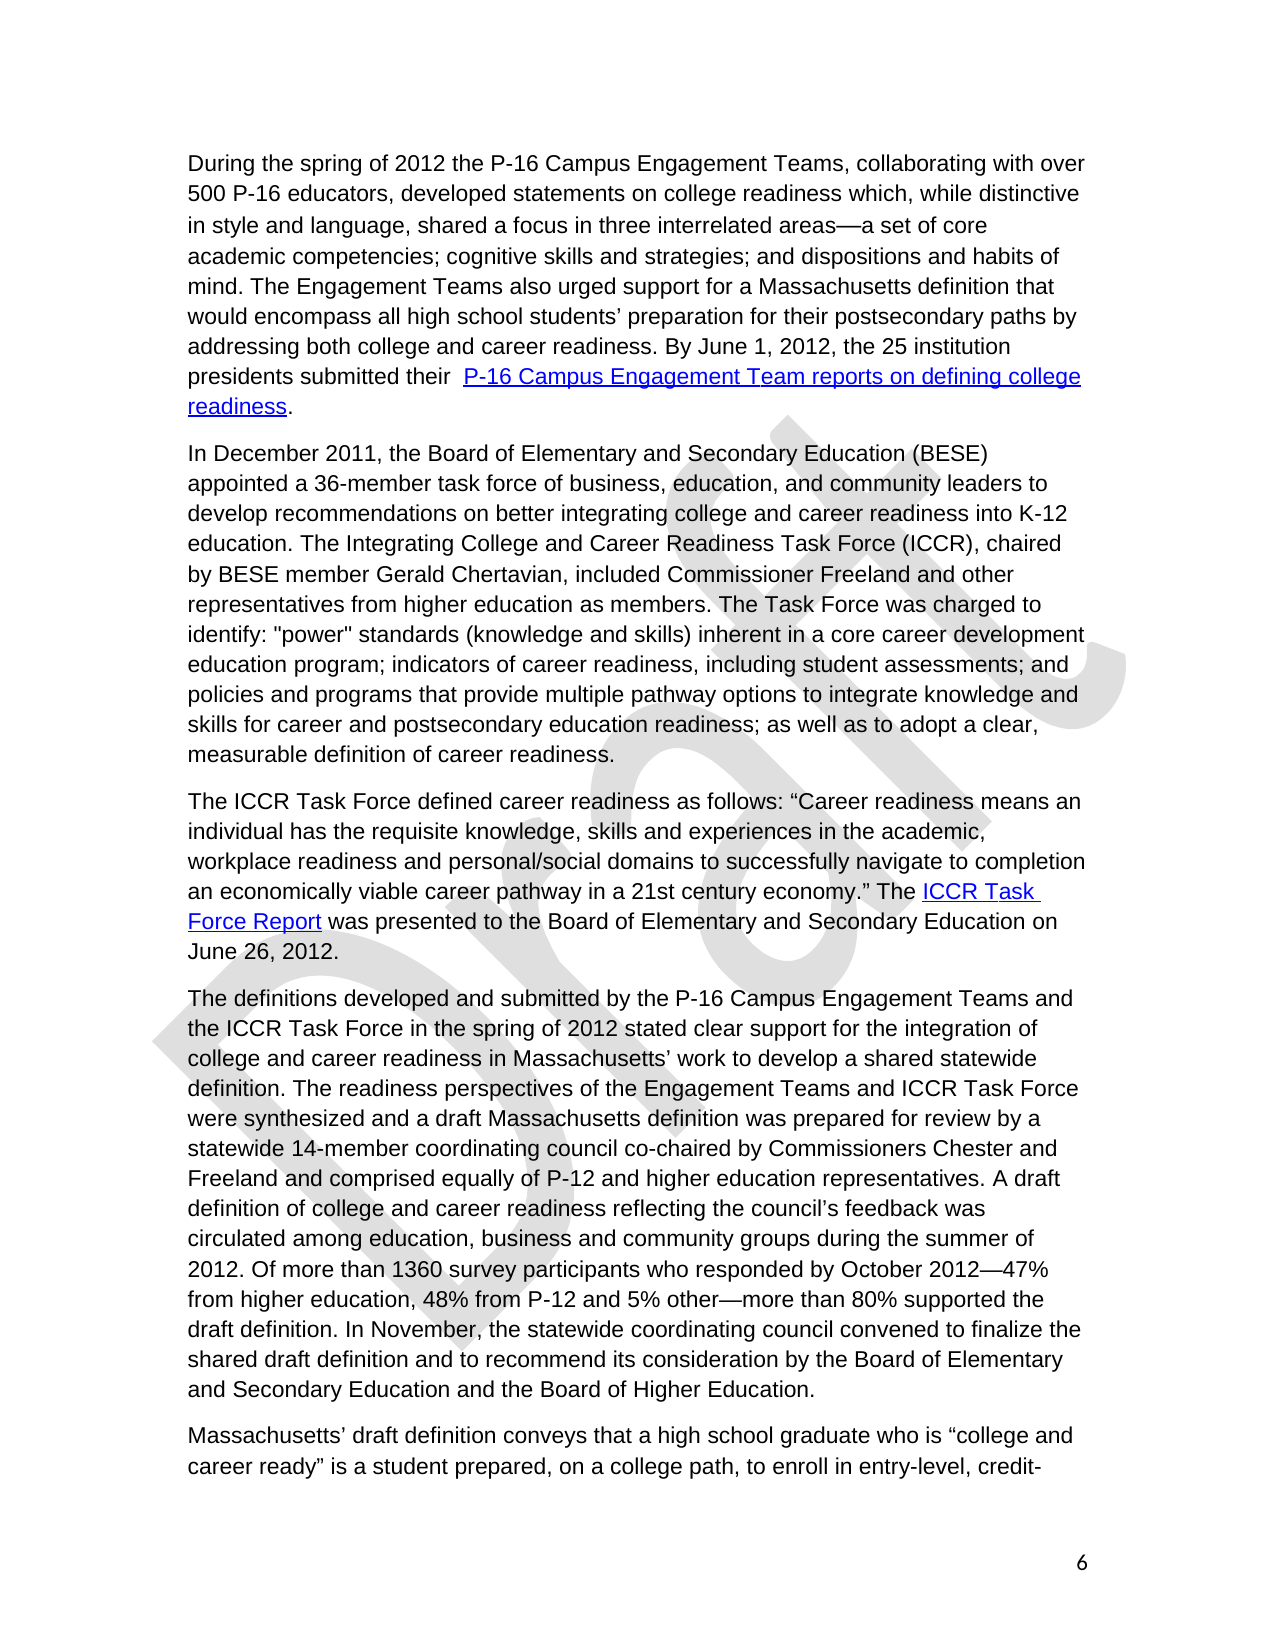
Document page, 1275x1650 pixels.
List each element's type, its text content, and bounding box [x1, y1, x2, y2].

text workplace readiness and personal/social domains to successfully navigate to completion an economically viable career pathway in a 21st century economy.” The ICCR Task Force Report was presented to the Board of Elementary and Secondary Education on June 26, 2012. [187, 848, 1090, 964]
text 2012. Of more than 1360 survey participants who responded by October 2012—47% from higher education, 48% from P-12 and 5% other—more than 80% supported the draft definition. In November, the statewide coordinating council convened to finalize the shared draft definition and to recommend its consideration by the Board of Elementary and Secondary Education and the Board of Higher Education. [187, 1256, 1085, 1402]
text Massachusetts’ draft definition conveys that a high school graduate who is “college and career ready” is a student prepared, on a college path, to enroll in entry-level, credit- [187, 1422, 1078, 1479]
text The definitions developed and submitted by the P-16 Campus Engagement Teams and the ICCR Task Force in the spring of 2012 stated clear support for the integration of college and career readiness in Massachusetts’ work to develop a shared statewide definition. The readiness perspectives of the Engagement Teams and ICCR Task Force were synthesized and a draft Massachusetts definition was prepared for review by a statewide 14-member coordinating council co-chaired by Commissioners Chester and Freeland and comprised equally of P-12 and higher education representatives. A draft definition of college and career readiness reflecting the council’s feedback was circulated among education, business and community groups during the summer of [187, 985, 1083, 1252]
text During the spring of 2012 the P-16 Campus Engagement Teams, collaborating with over [187, 150, 1102, 176]
text In December 2011, the Board of Elementary and Secondary Education (BESE) appointed a 36-member task force of business, education, and community leaders to develop recommendations on better integrating college and career readiness into K-12 education. The Integrating College and Career Readiness Task Force (ICCR), chaired by BESE member Gerald Chertavian, included Commissioner Freeland and other representatives from higher education as members. The Task Force was charged to [187, 440, 1072, 617]
text The ICCR Task Force defined career readiness as follows: “Career readiness means an individual has the requisite knowledge, skills and experiences in the academic, [188, 788, 1086, 844]
text identify: "power" standards (knowledge and skills) inherent in a core career development education program; indicators of career readiness, including student assessments; and policies and programs that provide multiple pathway options to integrate knowledge and skills for career and postsecondary education readiness; as well as to adopt a clear, measurable definition of career readiness. [187, 621, 1089, 767]
text 500 P-16 educators, developed statements on college readiness which, while distinctive in style and language, shared a focus in three interrelated areas—a set of core academic competencies; cognitive skills and strategies; and dispositions and habits of mind. The Engagement Teams also urged support for a Massachusetts definition that would encompass all high school students’ preparation for their postsecondary paths by addressing both college and career readiness. By June 1, 2012, the 25 institution presidents submitted their P-16 Campus Engagement Team reports on defining college readiness. [187, 180, 1084, 419]
